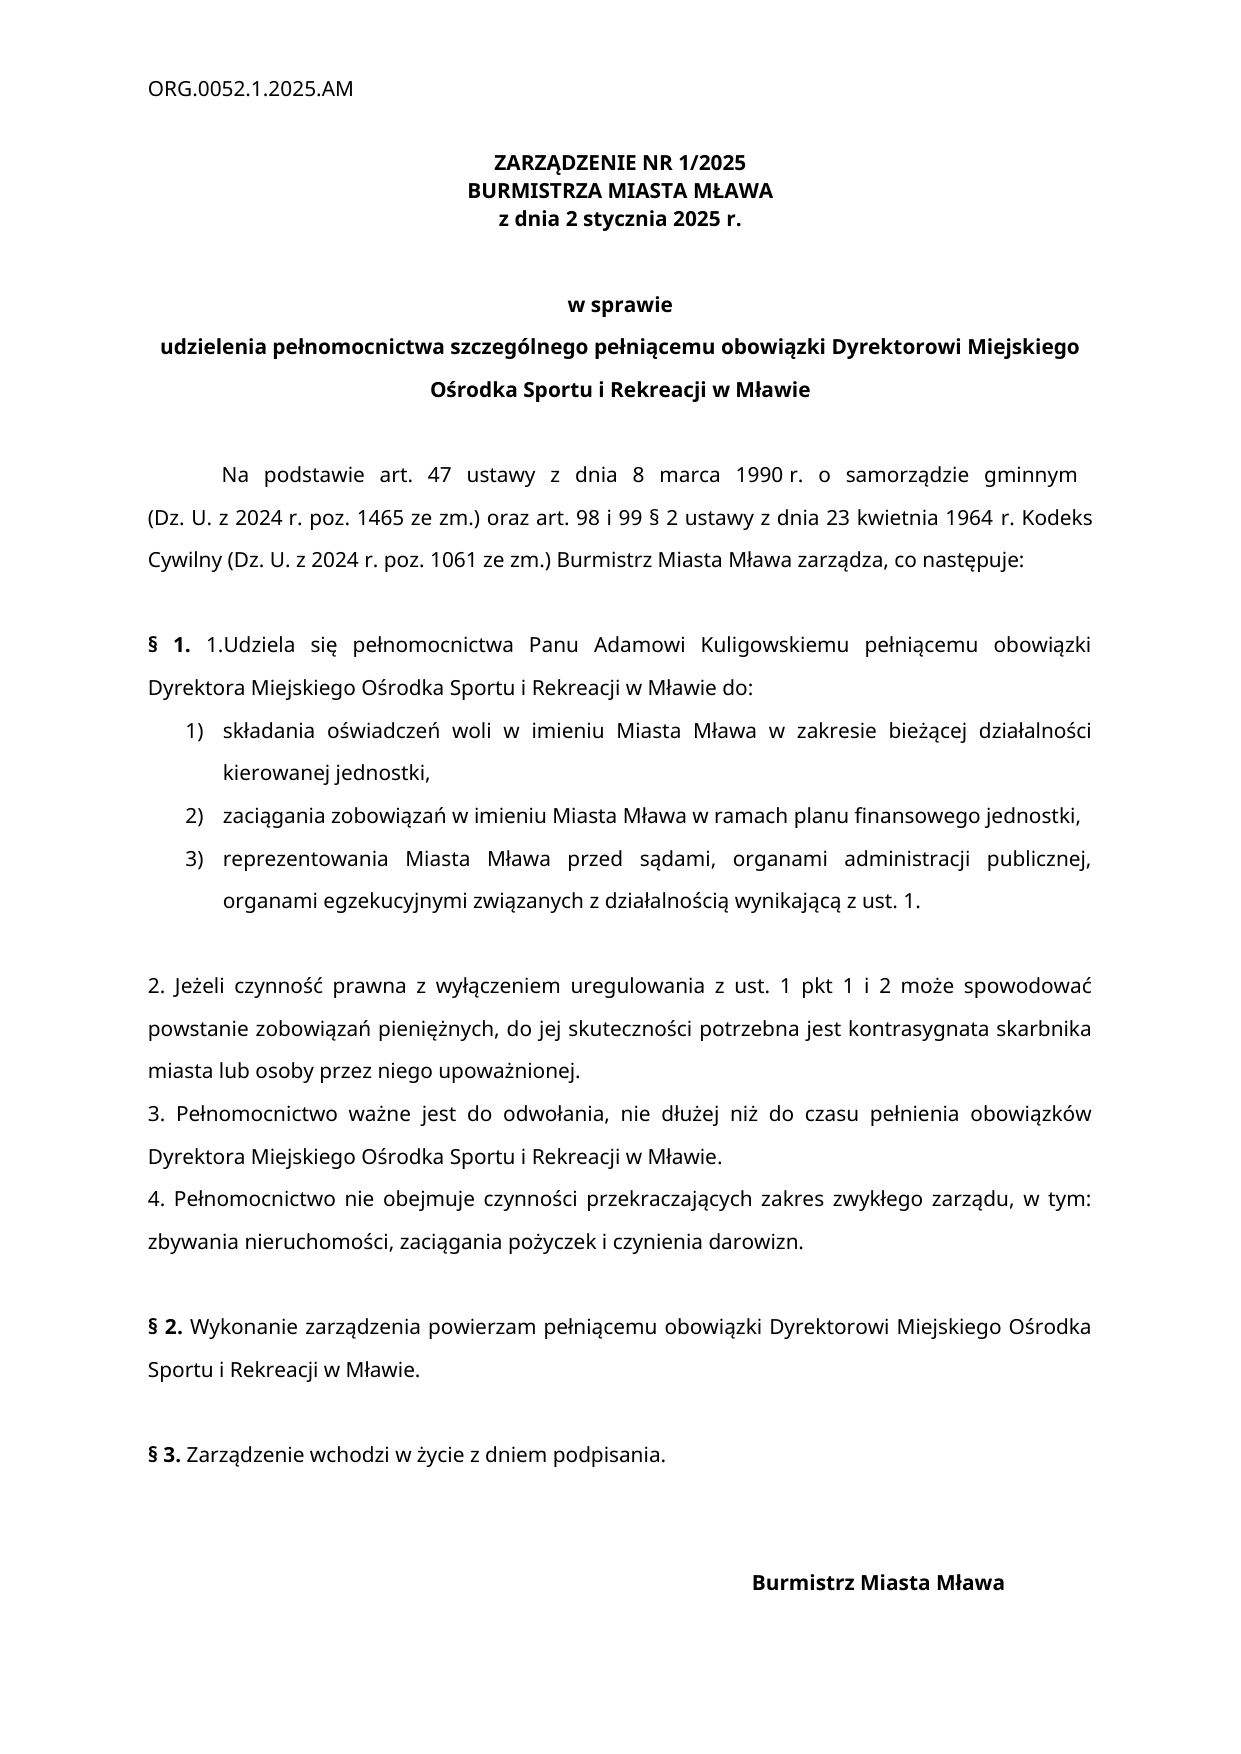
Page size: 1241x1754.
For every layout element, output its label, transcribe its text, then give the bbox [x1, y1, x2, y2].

text z dnia 2 stycznia 2025 r. [148, 204, 1093, 233]
text § 3. Zarządzenie wchodzi w życie z dniem podpisania. [148, 1440, 1093, 1468]
text 2. Jeżeli czynność prawna z wyłączeniem uregulowania z ust. 1 pkt 1 i 2 może spowodować powstanie zobowiązań pieniężnych, do jej skuteczności potrzebna jest kontrasygnata skarbnika miasta lub osoby przez niego upoważnionej. [148, 971, 1093, 1085]
text 3. Pełnomocnictwo ważne jest do odwołania, nie dłużej niż do czasu pełnienia obowiązków Dyrektora Miejskiego Ośrodka Sportu i Rekreacji w Mławie. [148, 1099, 1093, 1170]
list reprezentowania Miasta Mława przed sądami, organami administracji publicznej, organami egzekucyjnymi związanych z działalnością wynikającą z ust. 1. [185, 844, 1093, 915]
text 4. Pełnomocnictwo nie obejmuje czynności przekraczających zakres zwykłego zarządu, w tym: zbywania nieruchomości, zaciągania pożyczek i czynienia darowizn. [148, 1184, 1093, 1256]
text BURMISTRZA MIASTA MŁAWA [148, 176, 1093, 204]
list zaciągania zobowiązań w imieniu Miasta Mława w ramach planu finansowego jednostki, [185, 801, 1093, 829]
text Burmistrz Miasta Mława [664, 1568, 1093, 1596]
text § 1. 1.Udziela się pełnomocnictwa Panu Adamowi Kuligowskiemu pełniącemu obowiązki Dyrektora Miejskiego Ośrodka Sportu i Rekreacji w Mławie do: [148, 631, 1093, 702]
text w sprawie [148, 290, 1093, 318]
text § 2. Wykonanie zarządzenia powierzam pełniącemu obowiązki Dyrektorowi Miejskiego Ośrodka Sportu i Rekreacji w Mławie. [148, 1312, 1093, 1383]
text Na podstawie art. 47 ustawy z dnia 8 marca 1990 r. o samorządzie gminnym (Dz. U. z 2024 r. poz. 1465 ze zm.) oraz art. 98 i 99 § 2 ustawy z dnia 23 kwietnia 1964 r. Kodeks Cywilny (Dz. U. z 2024 r. poz. 1061 ze zm.) Burmistrz Miasta Mława zarządza, co następuje: [148, 460, 1093, 574]
list składania oświadczeń woli w imieniu Miasta Mława w zakresie bieżącej działalności kierowanej jednostki, [185, 716, 1093, 787]
text ZARZĄDZENIE NR 1/2025 [148, 148, 1093, 176]
text udzielenia pełnomocnictwa szczególnego pełniącemu obowiązki Dyrektorowi Miejskiego Ośrodka Sportu i Rekreacji w Mławie [148, 332, 1093, 403]
